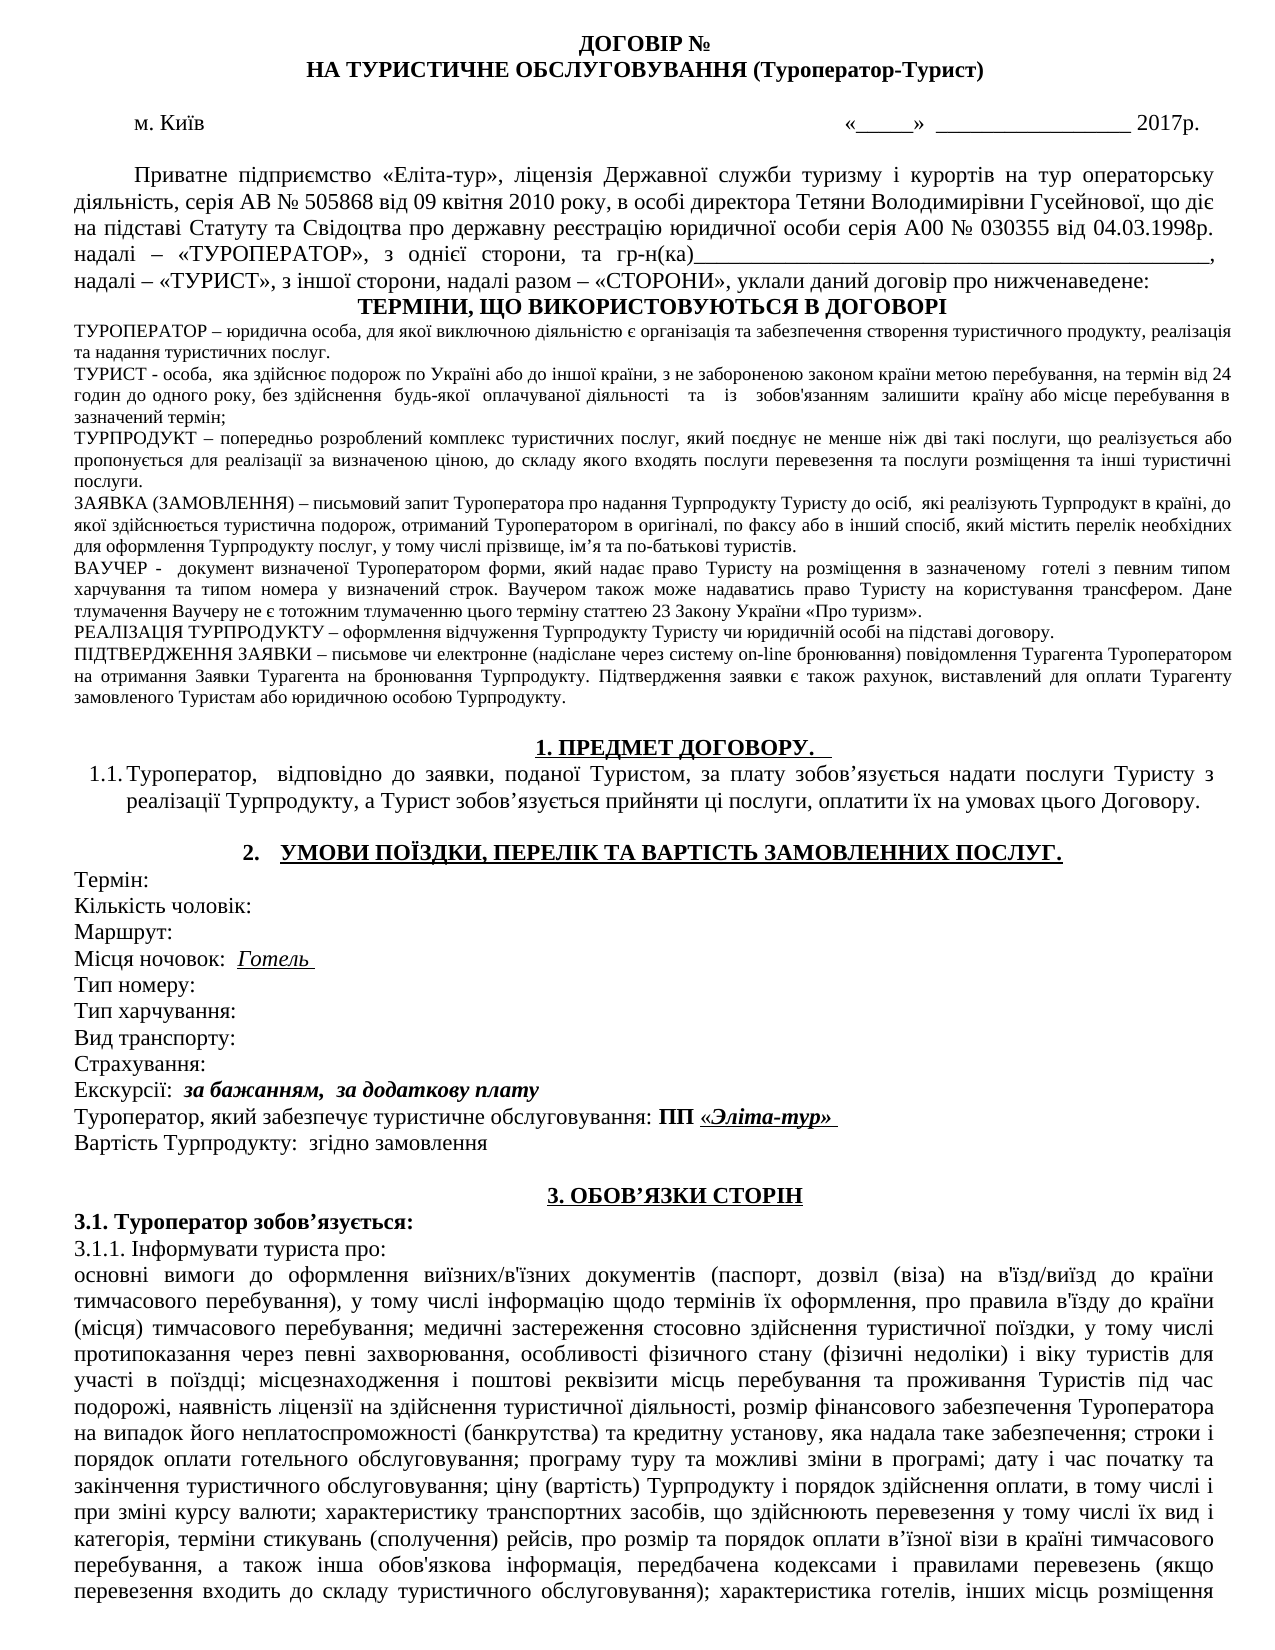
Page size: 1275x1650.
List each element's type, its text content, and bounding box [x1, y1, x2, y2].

text ТУРИСТ - особа, яка здійснює подорож по Україні або до іншої країни, з не забороненою законом країни метою перебування, на термін від 24 годин до одного року, без здійснення будь-якої оплачуваної діяльності та із зобов'язанням залишити країну або місце перебування в зазначений термін; [74, 363, 1233, 427]
text Маршрут: Місця ночовок: Готель [74, 918, 1216, 971]
text Термін: [74, 866, 1216, 892]
text ТУРОПЕРАТОР – юридична особа, для якої виключною діяльністю є організація та забезпечення створення туристичного продукту, реалізація та надання туристичних послуг. [74, 319, 1233, 363]
text Страхування: [74, 1050, 1216, 1077]
text ТЕРМІНИ, ЩО ВИКОРИСТОВУЮТЬСЯ В ДОГОВОРІ [89, 293, 1216, 319]
text м. Київ «_____» _________________ 2017р. [74, 109, 1216, 135]
text Екскурсії: за бажанням, за додаткову плату [74, 1077, 1216, 1103]
text 3.1. Туроператор зобов’язується: [74, 1208, 1216, 1235]
text Вид транспорту: [74, 1024, 1216, 1050]
text ВАУЧЕР - документ визначеної Туроператором форми, який надає право Туристу на розміщення в зазначеному готелі з певним типом харчування та типом номера у визначений строк. Ваучером також може надаватись право Туристу на користування трансфером. Дане тлумачення Ваучеру не є тотожним тлумаченню цього терміну статтею 23 Закону України «Про туризм». [74, 557, 1233, 621]
text ДОГОВІР № [74, 29, 1216, 56]
text 3. ОБОВ’ЯЗКИ СТОРІН [74, 1182, 1216, 1208]
text Вартість Турпродукту: згідно замовлення [74, 1129, 1216, 1156]
text НА ТУРИСТИЧНЕ ОБСЛУГОВУВАННЯ (Туроператор-Турист) [74, 56, 1216, 82]
text ПІДТВЕРДЖЕННЯ ЗАЯВКИ – письмове чи електронне (надіслане через систему on-line бронювання) повідомлення Турагента Туроператором на отримання Заявки Турагента на бронювання Турпродукту. Підтвердження заявки є також рахунок, виставлений для оплати Турагенту замовленого Туристам або юридичною особою Турпродукту. [74, 643, 1233, 708]
text Тип номеру: [74, 971, 1216, 997]
text РЕАЛІЗАЦІЯ ТУРПРОДУКТУ – оформлення відчуження Турпродукту Туристу чи юридичній особі на підставі договору. [74, 621, 1233, 643]
text ТУРПРОДУКТ – попередньо розроблений комплекс туристичних послуг, який поєднує не менше ніж дві такі послуги, що реалізується або пропонується для реалізації за визначеною ціною, до складу якого входять послуги перевезення та послуги розміщення та інші туристичні послуги. [74, 427, 1233, 492]
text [74, 1261, 1216, 1604]
list Туроператор, відповідно до заявки, поданої Туристом, за плату зобов’язується надати послуги Туристу з реалізації Турпродукту, а Турист зобов’язується прийняти ці послуги, оплатити їх на умовах цього Договору. [89, 760, 1216, 813]
text ЗАЯВКА (ЗАМОВЛЕННЯ) – письмовий запит Туроператора про надання Турпродукту Туристу до осіб, які реалізують Турпродукт в країні, до якої здійснюється туристична подорож, отриманий Туроператором в оригіналі, по факсу або в інший спосіб, який містить перелік необхідних для оформлення Турпродукту послуг, у тому числі прізвище, ім’я та по-батькові туристів. [74, 492, 1233, 557]
text Приватне підприємство «Еліта-тур», ліцензія Державної служби туризму і курортів на тур операторську діяльність, серія АВ № 505868 від 09 квітня 2010 року, в особі директора Тетяни Володимирівни Гусейнової, що діє на підставі Статуту та Свідоцтва про державну реєстрацію юридичної особи серія А00 № 030355 від 04.03.1998р. надалі – «ТУРОПЕРАТОР», з однієї сторони, та гр-н(ка)_____________________________________________, надалі – «ТУРИСТ», з іншої сторони, надалі разом – «СТОРОНИ», уклали даний договір про нижченаведене: [74, 161, 1216, 293]
text Кількість чоловік: [74, 892, 1216, 918]
text Тип харчування: [74, 997, 1216, 1024]
text Туроператор, який забезпечує туристичне обслуговування: ПП «Эліта-тур» [74, 1103, 1216, 1129]
text 1. ПРЕДМЕТ ДОГОВОРУ. [74, 734, 1216, 760]
text 3.1.1. Інформувати туриста про: [74, 1235, 1216, 1261]
list УМОВИ ПОЇЗДКИ, ПЕРЕЛІК ТА ВАРТІСТЬ ЗАМОВЛЕННИХ ПОСЛУГ. [89, 839, 1216, 866]
